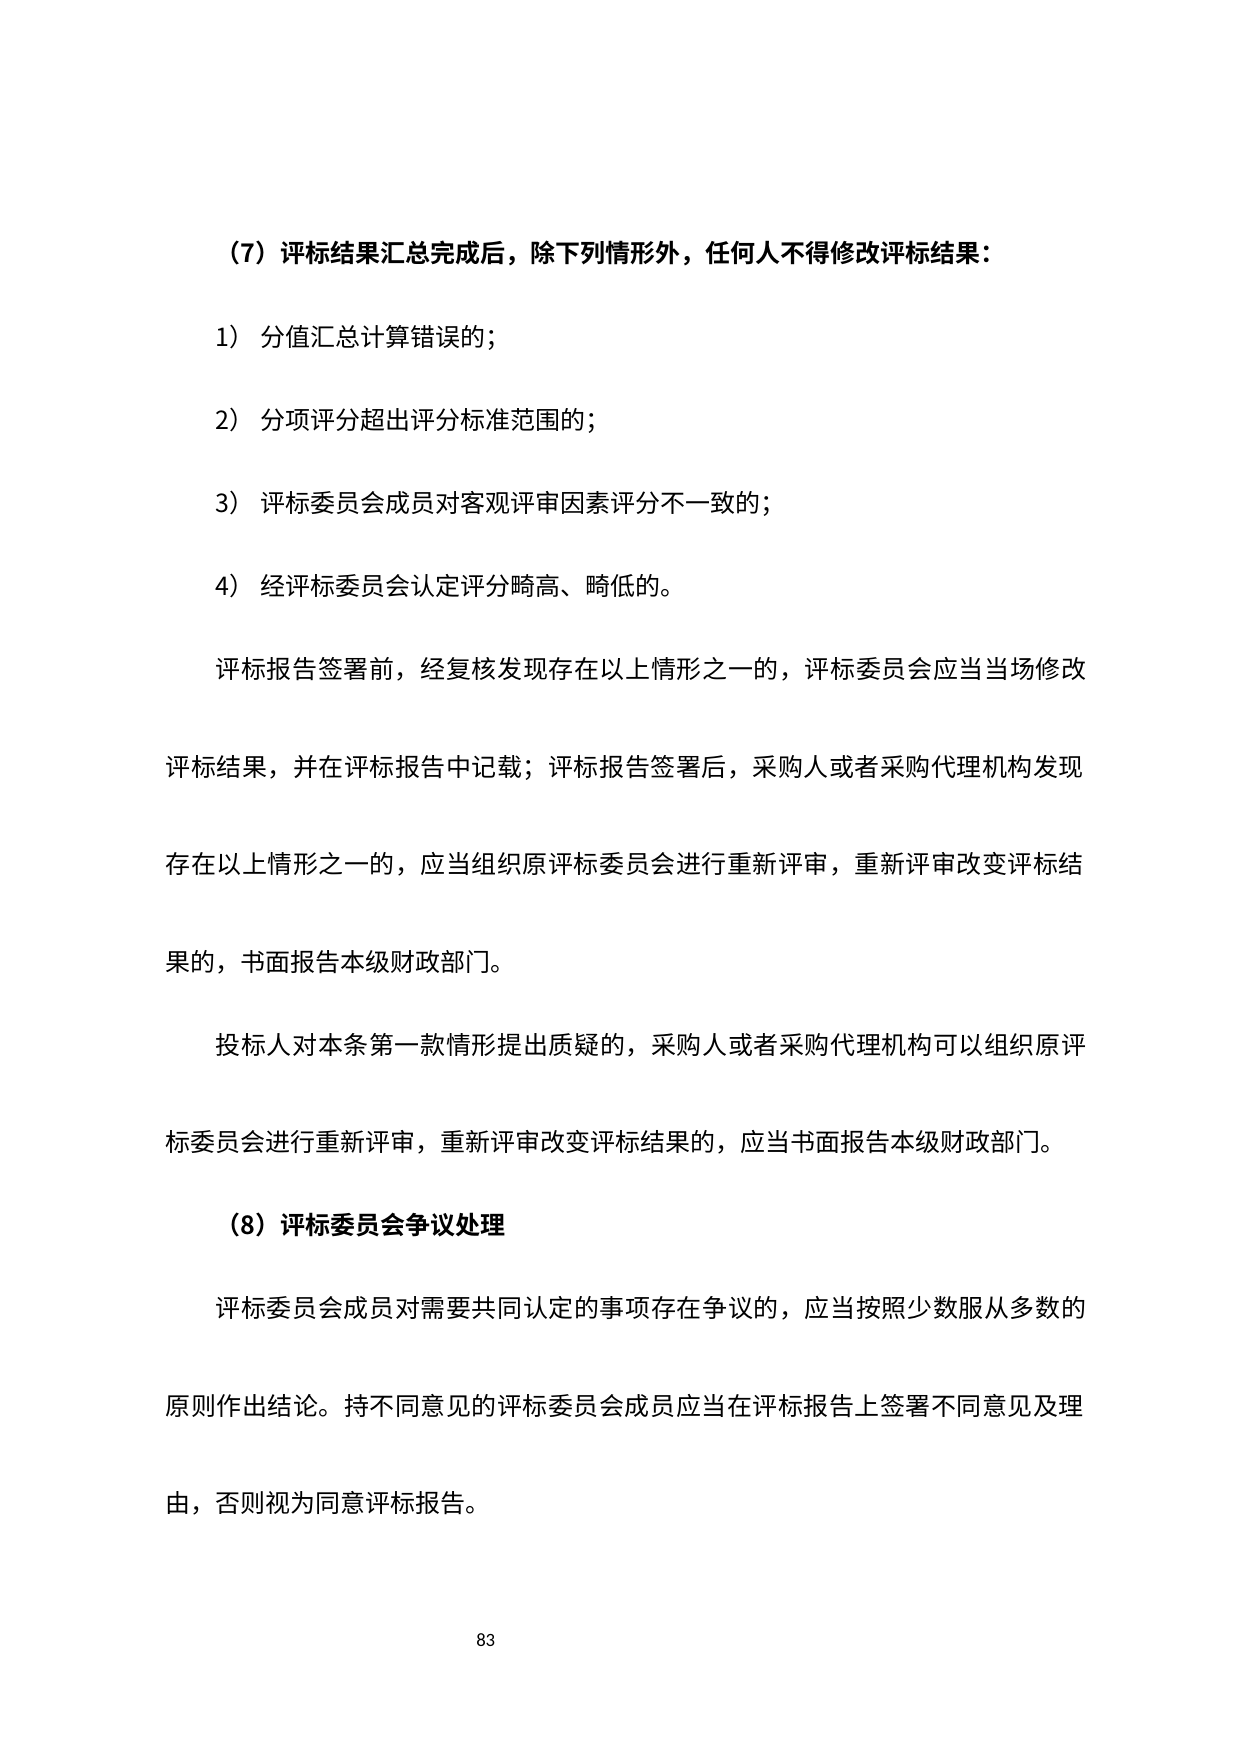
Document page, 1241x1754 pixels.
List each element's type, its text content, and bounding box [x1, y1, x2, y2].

text 4） 经评标委员会认定评分畸高、畸低的。 [165, 552, 1087, 617]
text 投标人对本条第一款情形提出质疑的，采购人或者采购代理机构可以组织原评标委员会进行重新评审，重新评审改变评标结果的，应当书面报告本级财政部门。 [165, 1011, 1087, 1173]
text 评标委员会成员对需要共同认定的事项存在争议的，应当按照少数服从多数的原则作出结论。持不同意见的评标委员会成员应当在评标报告上签署不同意见及理由，否则视为同意评标报告。 [165, 1274, 1087, 1534]
text 2） 分项评分超出评分标准范围的； [165, 386, 1087, 451]
text 评标报告签署前，经复核发现存在以上情形之一的，评标委员会应当当场修改评标结果，并在评标报告中记载；评标报告签署后，采购人或者采购代理机构发现存在以上情形之一的，应当组织原评标委员会进行重新评审，重新评审改变评标结果的，书面报告本级财政部门。 [165, 635, 1087, 993]
text 3） 评标委员会成员对客观评审因素评分不一致的； [165, 469, 1087, 534]
text 1） 分值汇总计算错误的； [165, 303, 1087, 368]
text （8）评标委员会争议处理 [165, 1191, 1087, 1256]
text （7）评标结果汇总完成后，除下列情形外，任何人不得修改评标结果： [165, 219, 1087, 284]
